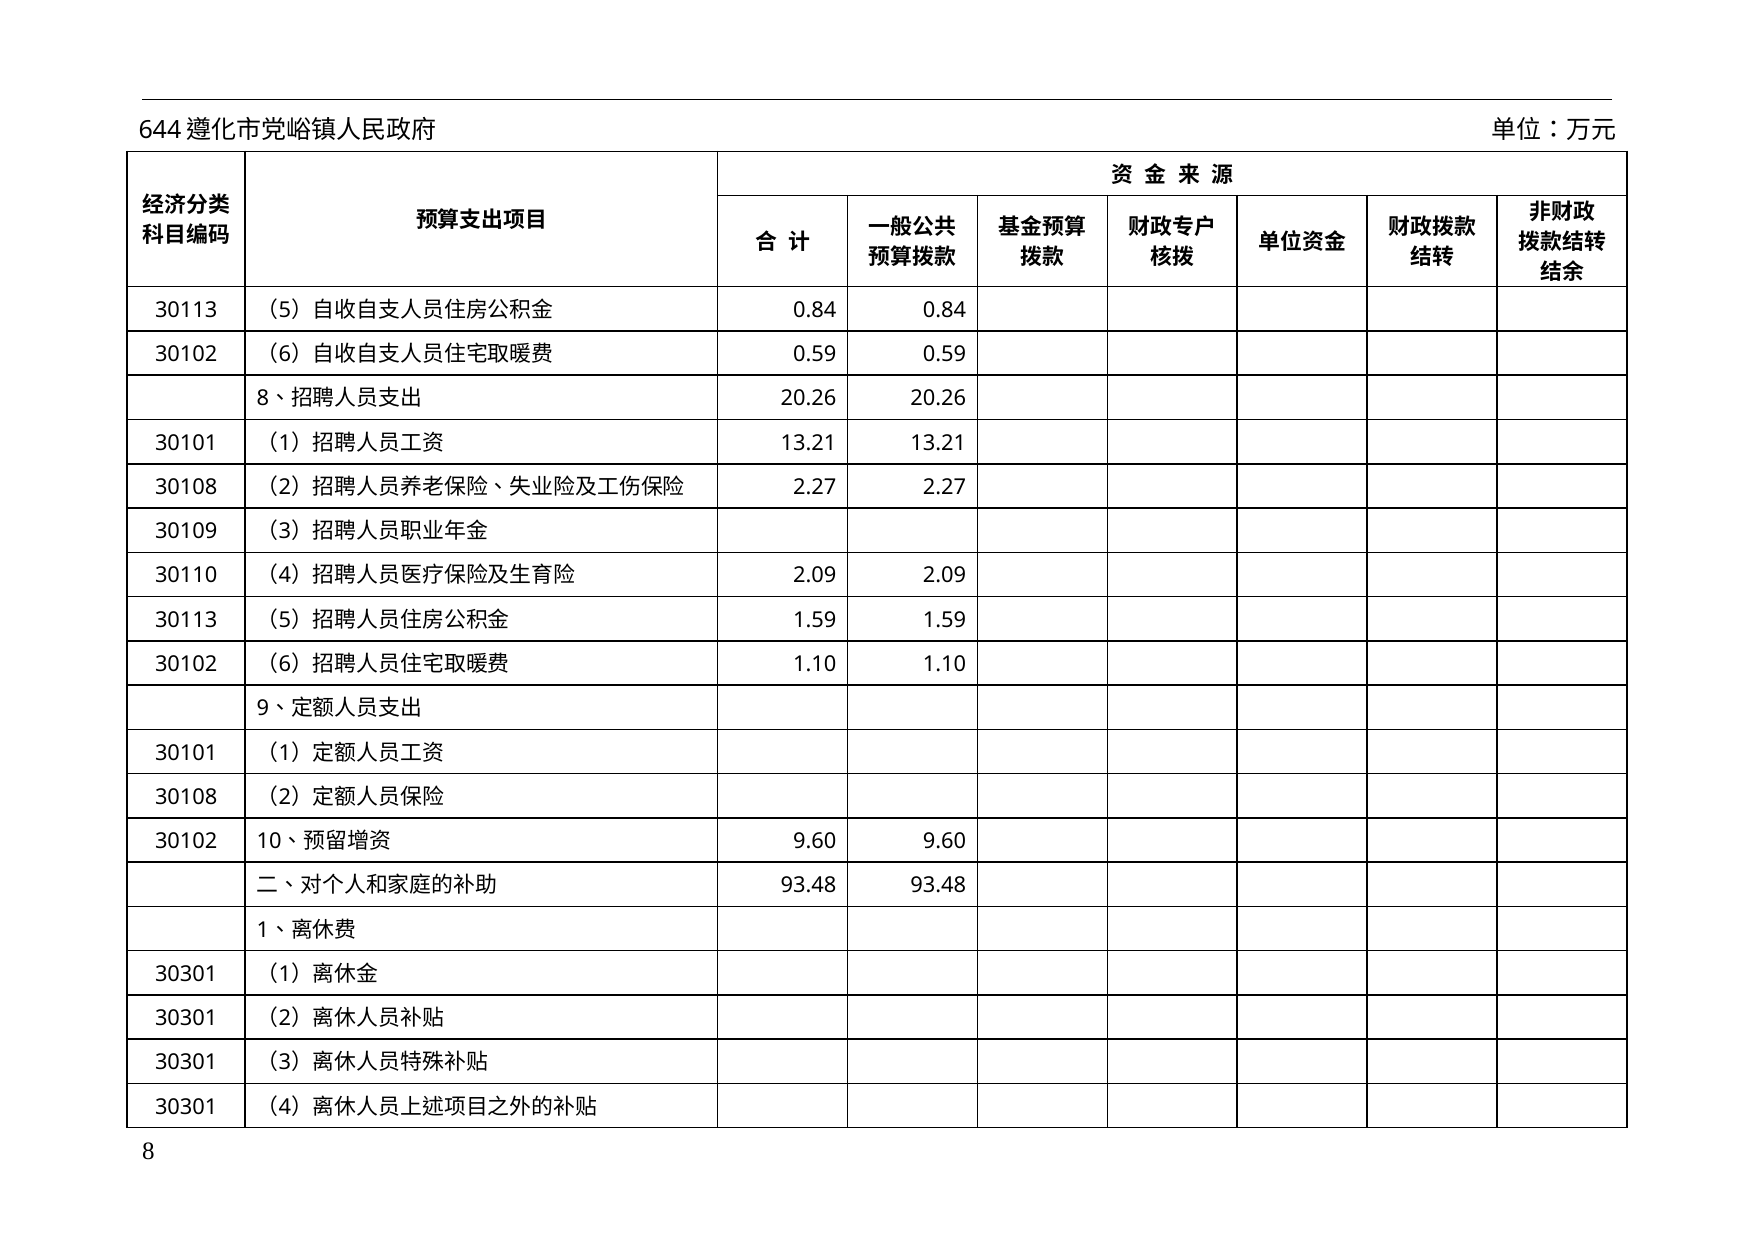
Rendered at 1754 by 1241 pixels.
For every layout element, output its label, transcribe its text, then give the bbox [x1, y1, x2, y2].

table_cell 2.27 [718, 465, 847, 507]
table_cell [1108, 553, 1236, 596]
table_cell [1368, 376, 1496, 418]
table_cell [1108, 1040, 1236, 1083]
table_cell [1368, 597, 1496, 640]
table_cell 30108 [128, 465, 244, 507]
table_cell 2.09 [848, 553, 977, 596]
table_cell 1.59 [718, 597, 847, 640]
table_cell [1238, 553, 1366, 596]
table_cell 30102 [128, 332, 244, 374]
table_cell [1108, 996, 1236, 1038]
table_cell [128, 863, 244, 906]
table_cell [1368, 686, 1496, 728]
table_cell （3）招聘人员职业年金 [246, 509, 717, 551]
table_cell [848, 509, 977, 551]
table_cell [1238, 951, 1366, 994]
table_cell [1368, 509, 1496, 551]
table_cell 13.21 [848, 420, 977, 463]
table_cell [1498, 597, 1626, 640]
table_cell 2.09 [718, 553, 847, 596]
table_cell [1368, 642, 1496, 684]
table_cell 30113 [128, 597, 244, 640]
table_cell [718, 686, 847, 728]
table_cell （1）招聘人员工资 [246, 420, 717, 463]
table_cell 30301 [128, 1040, 244, 1083]
table_cell 10、预留增资 [246, 819, 717, 861]
table_cell [1498, 863, 1626, 906]
table_cell [1108, 819, 1236, 861]
table_cell [1498, 642, 1626, 684]
table_cell [1368, 819, 1496, 861]
table_cell [848, 1040, 977, 1083]
table_cell [1108, 509, 1236, 551]
table_cell [718, 509, 847, 551]
table_cell 9.60 [718, 819, 847, 861]
table_cell [1498, 907, 1626, 950]
table_cell [1108, 597, 1236, 640]
table_cell 93.48 [718, 863, 847, 906]
table_cell 0.84 [848, 287, 977, 330]
table_cell 30110 [128, 553, 244, 596]
table_cell [978, 642, 1107, 684]
table_cell （2）招聘人员养老保险、失业险及工伤保险 [246, 465, 717, 507]
table_cell [1238, 465, 1366, 507]
table_cell 一般公共 预算拨款 [848, 196, 977, 286]
table_cell [1368, 465, 1496, 507]
table_cell [718, 774, 847, 817]
table_cell [978, 376, 1107, 418]
table_cell 财政拨款 结转 [1368, 196, 1496, 286]
table_cell 30301 [128, 996, 244, 1038]
table_cell [1108, 951, 1236, 994]
table_cell [1238, 597, 1366, 640]
table_cell [718, 951, 847, 994]
table_cell [978, 686, 1107, 728]
table_cell [1498, 1040, 1626, 1083]
table_cell [1108, 774, 1236, 817]
table_cell （1）定额人员工资 [246, 730, 717, 773]
table_cell [1108, 686, 1236, 728]
table_cell [1498, 951, 1626, 994]
table_cell （2）定额人员保险 [246, 774, 717, 817]
table_cell 0.59 [848, 332, 977, 374]
table_header 644遵化市党峪镇人民政府 [128, 108, 717, 151]
table_cell [1368, 774, 1496, 817]
table_cell [978, 951, 1107, 994]
table_cell [1368, 420, 1496, 463]
table_cell （4）招聘人员医疗保险及生育险 [246, 553, 717, 596]
table_cell [128, 907, 244, 950]
table_cell [1108, 642, 1236, 684]
table_cell 财政专户 核拨 [1108, 196, 1236, 286]
table_cell [1498, 332, 1626, 374]
table_cell [1238, 1084, 1366, 1127]
table_cell 1、离休费 [246, 907, 717, 950]
table_cell [1108, 1084, 1236, 1127]
table_cell [1108, 287, 1236, 330]
table_cell 2.27 [848, 465, 977, 507]
table_cell [1498, 465, 1626, 507]
table_cell [718, 996, 847, 1038]
table_cell （6）招聘人员住宅取暖费 [246, 642, 717, 684]
table_cell （6）自收自支人员住宅取暖费 [246, 332, 717, 374]
table_cell [1238, 332, 1366, 374]
table_cell [1238, 642, 1366, 684]
table_cell [1498, 376, 1626, 418]
table_cell [1498, 509, 1626, 551]
table_cell [1498, 996, 1626, 1038]
table_cell （5）自收自支人员住房公积金 [246, 287, 717, 330]
table_cell [1498, 1084, 1626, 1127]
table_cell [978, 1084, 1107, 1127]
table_cell [1238, 996, 1366, 1038]
table_cell [1498, 774, 1626, 817]
table_cell 20.26 [848, 376, 977, 418]
table_cell [1368, 951, 1496, 994]
table_cell [978, 332, 1107, 374]
table_cell [978, 907, 1107, 950]
table_cell 单位资金 [1238, 196, 1366, 286]
table_cell [978, 996, 1107, 1038]
table_cell 30109 [128, 509, 244, 551]
table_cell [1238, 819, 1366, 861]
table_cell [1108, 465, 1236, 507]
table_cell [978, 465, 1107, 507]
table_cell [1368, 1040, 1496, 1083]
table_cell [1238, 774, 1366, 817]
table_cell [848, 686, 977, 728]
table_cell 0.59 [718, 332, 847, 374]
table_cell [1368, 863, 1496, 906]
table_cell [128, 376, 244, 418]
table_cell [1238, 1040, 1366, 1083]
table_cell [718, 907, 847, 950]
table_cell [1368, 287, 1496, 330]
table_cell 非财政 拨款结转 结余 [1498, 196, 1626, 286]
table_cell [1238, 376, 1366, 418]
table_cell 30108 [128, 774, 244, 817]
table_cell [848, 996, 977, 1038]
table_cell [1238, 287, 1366, 330]
table_cell [1368, 1084, 1496, 1127]
table_cell （2）离休人员补贴 [246, 996, 717, 1038]
table_cell [978, 1040, 1107, 1083]
table_cell [978, 730, 1107, 773]
table_cell 93.48 [848, 863, 977, 906]
table_cell 1.10 [848, 642, 977, 684]
table_cell [848, 730, 977, 773]
table_cell [978, 597, 1107, 640]
table_cell 13.21 [718, 420, 847, 463]
table_cell 合 计 [718, 196, 847, 286]
table_cell [1498, 553, 1626, 596]
table_cell [1238, 907, 1366, 950]
table_cell [1238, 863, 1366, 906]
table_cell [1368, 907, 1496, 950]
table_cell 30102 [128, 819, 244, 861]
table_cell [1108, 907, 1236, 950]
table_cell [1108, 863, 1236, 906]
table_cell [1498, 287, 1626, 330]
table_cell [848, 1084, 977, 1127]
table_cell 9.60 [848, 819, 977, 861]
table_cell 1.10 [718, 642, 847, 684]
table_cell [978, 819, 1107, 861]
table_cell 30102 [128, 642, 244, 684]
table_cell [1498, 730, 1626, 773]
table_cell 9、定额人员支出 [246, 686, 717, 728]
table_cell [978, 553, 1107, 596]
table_cell 预算支出项目 [246, 152, 717, 286]
table_cell [1108, 332, 1236, 374]
table_cell [1108, 730, 1236, 773]
table_cell 1.59 [848, 597, 977, 640]
table_cell [848, 951, 977, 994]
table_cell [128, 686, 244, 728]
table_cell 资 金 来 源 [718, 152, 1626, 195]
table_cell 30101 [128, 420, 244, 463]
table_cell [1368, 332, 1496, 374]
table_cell [1368, 553, 1496, 596]
table_cell [978, 863, 1107, 906]
table_cell [848, 774, 977, 817]
table_cell （3）离休人员特殊补贴 [246, 1040, 717, 1083]
table_cell 8、招聘人员支出 [246, 376, 717, 418]
table_cell [978, 287, 1107, 330]
table_cell [1498, 686, 1626, 728]
table_cell 30301 [128, 951, 244, 994]
table_cell （4）离休人员上述项目之外的补贴 [246, 1084, 717, 1127]
table_cell [1368, 730, 1496, 773]
table_cell （1）离休金 [246, 951, 717, 994]
table_cell [1108, 376, 1236, 418]
table_cell [1498, 420, 1626, 463]
table_cell [1368, 996, 1496, 1038]
table_cell （5）招聘人员住房公积金 [246, 597, 717, 640]
table_header 单位：万元 [718, 108, 1626, 151]
table_cell 30101 [128, 730, 244, 773]
table_cell 0.84 [718, 287, 847, 330]
table_cell [1238, 509, 1366, 551]
table_cell 30301 [128, 1084, 244, 1127]
table_cell 二、对个人和家庭的补助 [246, 863, 717, 906]
table_cell 基金预算 拨款 [978, 196, 1107, 286]
table_cell [1238, 686, 1366, 728]
table_cell 经济分类科目编码 [128, 152, 244, 286]
table_cell 30113 [128, 287, 244, 330]
table_cell [1238, 420, 1366, 463]
table_cell [718, 1084, 847, 1127]
table_cell [848, 907, 977, 950]
table_cell [978, 509, 1107, 551]
table_cell [1108, 420, 1236, 463]
table_cell 20.26 [718, 376, 847, 418]
table_cell [978, 774, 1107, 817]
table_cell [1498, 819, 1626, 861]
table_cell [1238, 730, 1366, 773]
table_cell [978, 420, 1107, 463]
table_cell [718, 1040, 847, 1083]
table_cell [718, 730, 847, 773]
